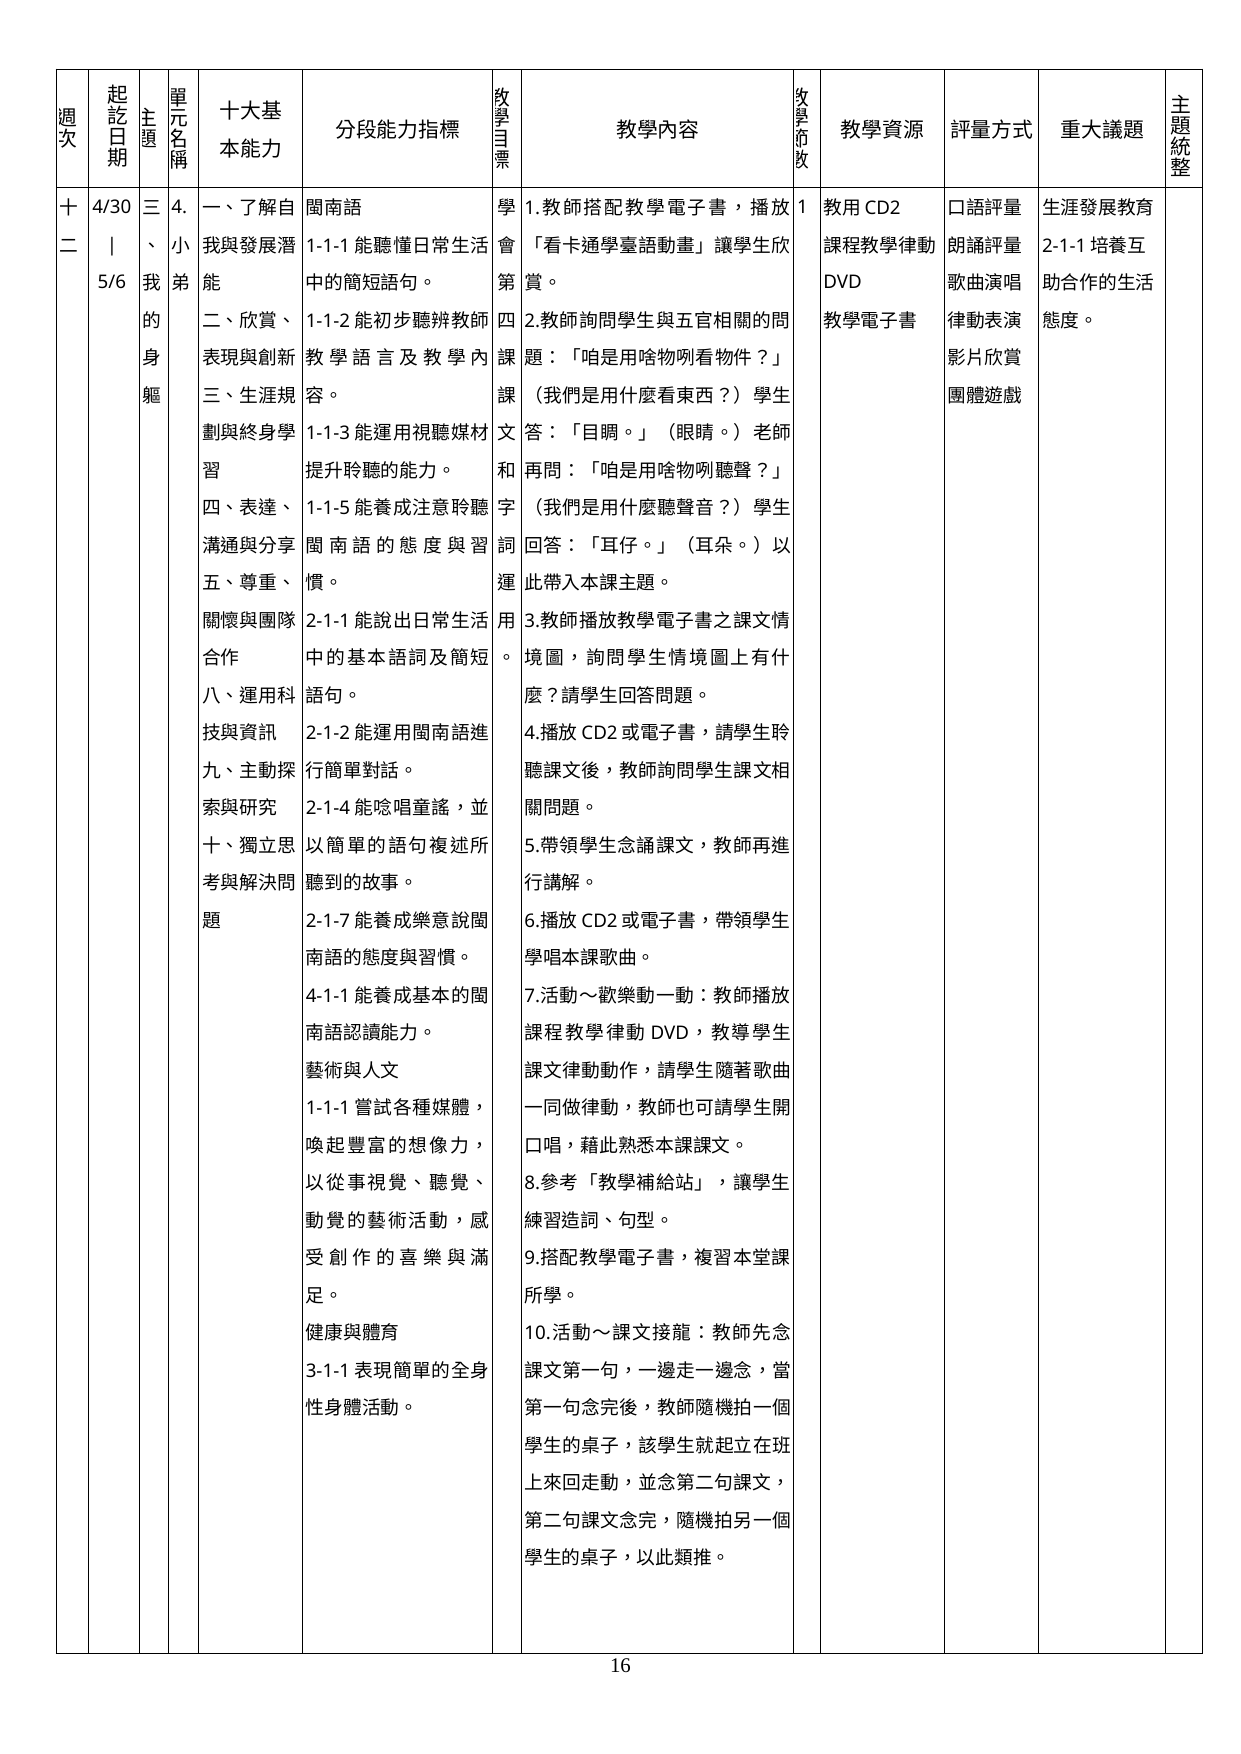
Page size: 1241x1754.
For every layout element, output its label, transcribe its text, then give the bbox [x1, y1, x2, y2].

table_header 起訖日期 [89, 70, 139, 187]
table_cell 1.教師搭配教學電子書，播放「看卡通學臺語動畫」讓學生欣賞。 2.教師詢問學生與五官相關的問題：「咱是用啥物咧看物件？」（我們是用什麼看東西？）學生答：「目睭。」（眼睛。）老師再問：「咱是用啥物咧聽聲？」（我們是用什麼聽聲音？）學生回答：「耳仔。」（耳朵。）以此帶入本課主題。 3.教師播放教學電子書之課文情境圖，詢問學生情境圖上有什麼？請學生回答問題。 4.播放CD2或電子書，請學生聆聽課文後，教師詢問學生課文相關問題。 5.帶領學生念誦課文，教師再進行講解。 6.播放CD2或電子書，帶領學生學唱本課歌曲。 7.活動〜歡樂動一動：教師播放課程教學律動DVD，教導學生課文律動動作，請學生隨著歌曲一同做律動，教師也可請學生開口唱，藉此熟悉本課課文。 8.參考「教學補給站」，讓學生練習造詞、句型。 9.搭配教學電子書，複習本堂課所學。 10.活動〜課文接龍：教師先念課文第一句，一邊走一邊念，當第一句念完後，教師隨機拍一個學生的桌子，該學生就起立在班上來回走動，並念第二句課文，第二句課文念完，隨機拍另一個學生的桌子，以此類推。 [522, 188, 793, 1653]
table_header 教學目標 [493, 70, 521, 187]
table_header 重大議題 [1039, 70, 1165, 187]
table_header 教學內容 [522, 70, 793, 187]
table_cell 1 [794, 188, 820, 1653]
table_header 單元名稱 [169, 70, 198, 187]
table_header 教學資源 [821, 70, 944, 187]
table_header 分段能力指標 [303, 70, 492, 187]
table_cell 十 二 [57, 188, 88, 1653]
table_cell 學會第四課課文和字詞運用。 [493, 188, 521, 1653]
table_cell 三、我的身軀 [140, 188, 168, 1653]
table_header 十大基 本能力 [199, 70, 302, 187]
table_header 主題統整 [1166, 70, 1202, 187]
table_cell 4/30 | 5/6 [89, 188, 139, 1653]
table_header 週次 [57, 70, 88, 187]
table_header 教學節數 [794, 70, 820, 187]
table_cell 4.小弟 [169, 188, 198, 1653]
table_cell 閩南語 1-1-1能聽懂日常生活中的簡短語句。 1-1-2能初步聽辨教師教學語言及教學內容。 1-1-3能運用視聽媒材提升聆聽的能力。 1-1-5能養成注意聆聽閩南語的態度與習慣。 2-1-1能說出日常生活中的基本語詞及簡短語句。 2-1-2能運用閩南語進行簡單對話。 2-1-4能唸唱童謠，並以簡單的語句複述所聽到的故事。 2-1-7能養成樂意說閩南語的態度與習慣。 4-1-1能養成基本的閩南語認讀能力。 藝術與人文 1-1-1嘗試各種媒體，喚起豐富的想像力，以從事視覺、聽覺、動覺的藝術活動，感受創作的喜樂與滿足。 健康與體育 3-1-1表現簡單的全身性身體活動。 [303, 188, 492, 1653]
table_cell [1166, 188, 1202, 1653]
table_header 主題 [140, 70, 168, 187]
table_cell 一、了解自我與發展潛能 二、欣賞、表現與創新 三、生涯規劃與終身學習 四、表達、溝通與分享 五、尊重、關懷與團隊合作 八、運用科技與資訊 九、主動探索與研究 十、獨立思考與解決問題 [199, 188, 302, 1653]
table_header 評量方式 [945, 70, 1038, 187]
table_cell 教用CD2 課程教學律動DVD 教學電子書 [821, 188, 944, 1653]
table_cell 生涯發展教育 2-1-1培養互助合作的生活態度。 [1039, 188, 1165, 1653]
table_cell 口語評量 朗誦評量 歌曲演唱 律動表演 影片欣賞 團體遊戲 [945, 188, 1038, 1653]
